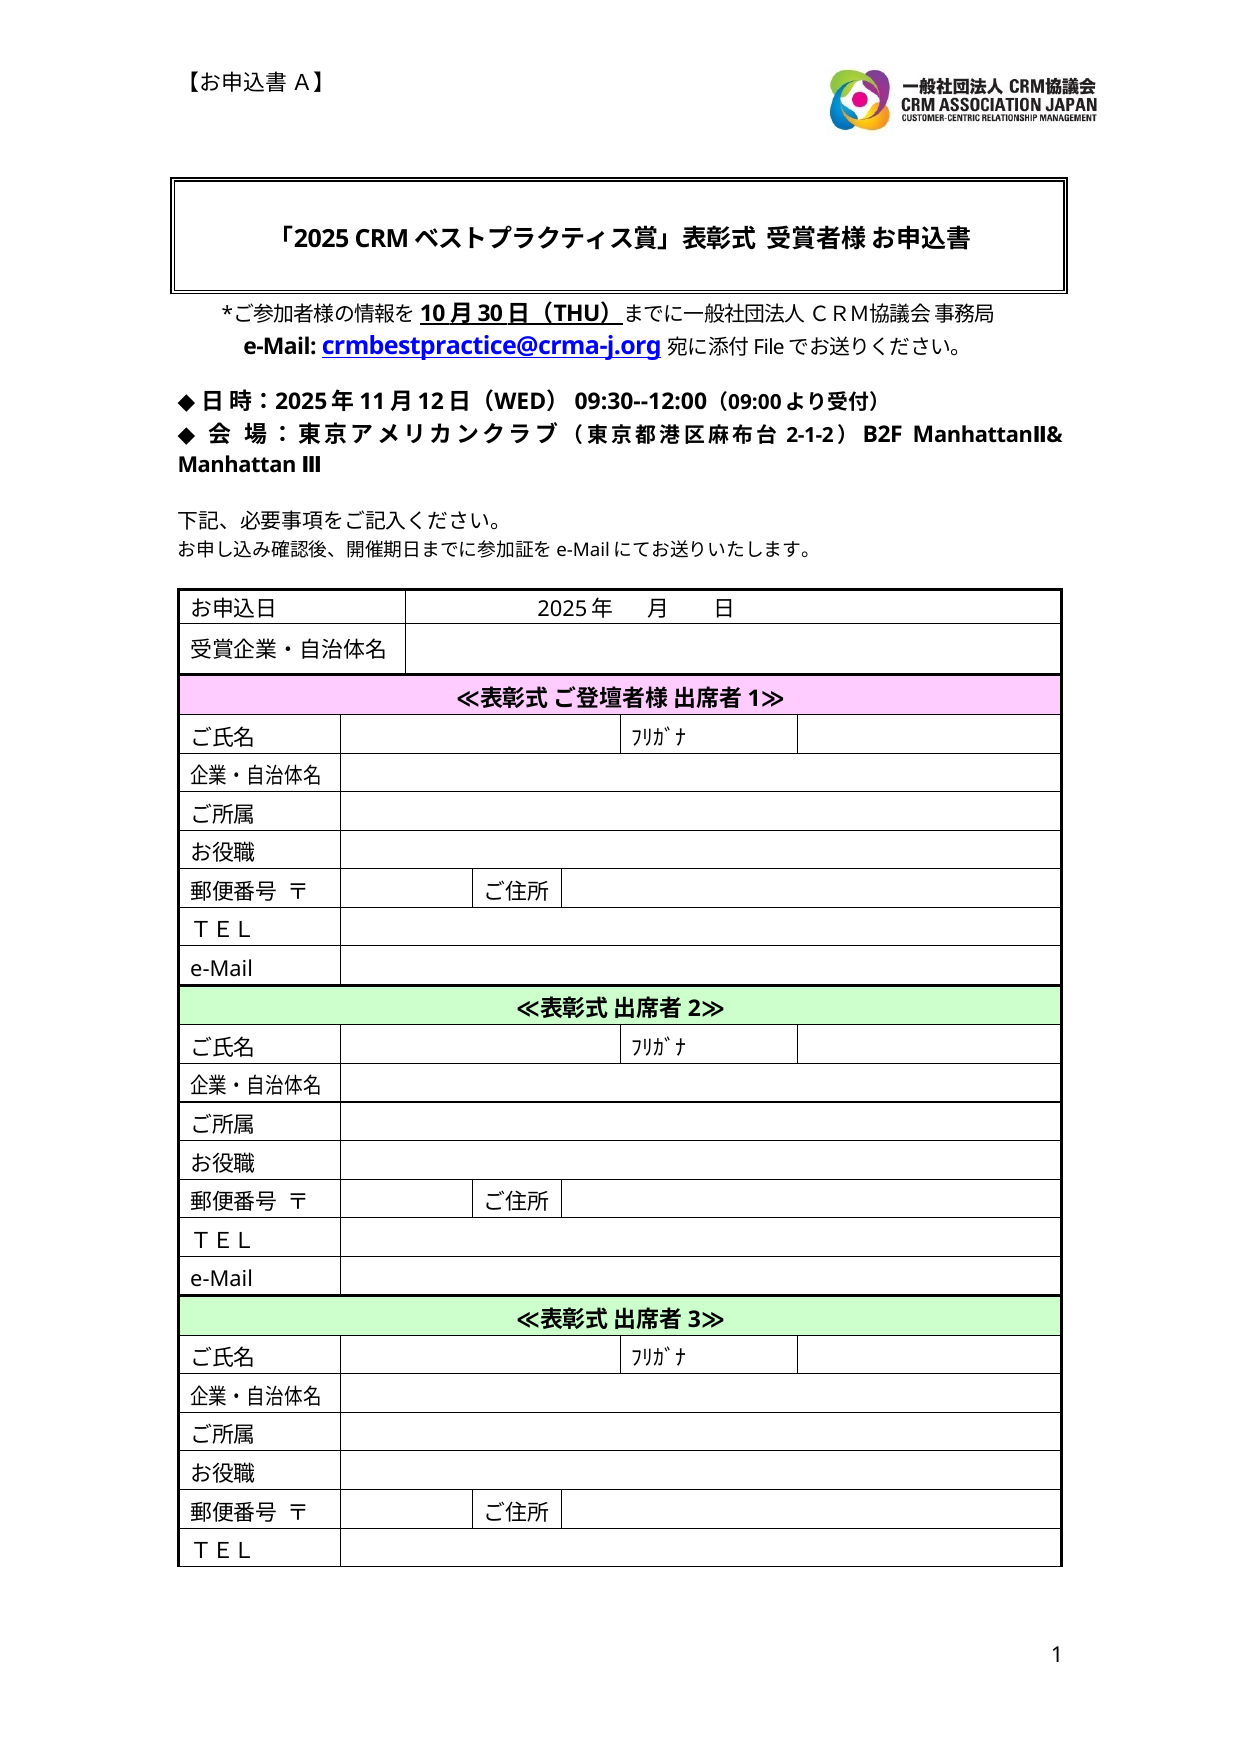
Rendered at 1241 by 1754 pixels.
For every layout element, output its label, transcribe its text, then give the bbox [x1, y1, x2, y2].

table_cell [341, 1374, 1060, 1412]
table_cell 企業・自治体名 [180, 1374, 340, 1412]
table_cell [341, 1257, 1060, 1294]
table_cell ご住所 [473, 1180, 561, 1217]
table_cell お役職 [180, 831, 340, 868]
table_cell [341, 1064, 1060, 1101]
table_cell [341, 1103, 1060, 1140]
table_cell [341, 831, 1060, 868]
table_cell [341, 1180, 472, 1217]
table_cell [341, 715, 620, 752]
table_cell [798, 715, 1060, 752]
table_cell ご所属 [180, 1413, 340, 1450]
text ◆ 会 場：東京アメリカンクラブ（東京都港区麻布台2-1-2）B2F ManhattanⅡ& Manhattan Ⅲ [177, 416, 1063, 479]
table_cell ≪表彰式 ご登壇者様 出席者 1≫ [180, 676, 1060, 714]
table_cell ≪表彰式 出席者 2≫ [180, 987, 1060, 1024]
table_cell e-Mail [180, 1257, 340, 1294]
table_cell [341, 1451, 1060, 1489]
table_cell e-Mail [180, 946, 340, 984]
table_cell [406, 624, 1060, 673]
table_cell [341, 1413, 1060, 1450]
table_cell [341, 1336, 620, 1373]
table_cell 企業・自治体名 [180, 1064, 340, 1101]
table_cell [562, 1180, 1060, 1217]
table_cell 企業・自治体名 [180, 754, 340, 791]
table_cell ご氏名 [180, 1025, 340, 1063]
table_cell [341, 1490, 472, 1527]
table_cell ご住所 [473, 869, 561, 907]
table_cell ＴＥＬ [180, 908, 340, 945]
table_cell ご所属 [180, 1103, 340, 1140]
table_cell 郵便番号 〒 [180, 1490, 340, 1527]
table_cell [341, 1529, 1060, 1566]
table_cell ＴＥＬ [180, 1218, 340, 1256]
table_header お申込日 [180, 591, 405, 622]
text お申し込み確認後、開催期日までに参加証をe-Mailにてお送りいたします。 [177, 535, 1063, 562]
table_cell [341, 869, 472, 907]
table_cell ＴＥＬ [180, 1529, 340, 1566]
table_cell ﾌﾘｶﾞﾅ [621, 1336, 797, 1373]
text *ご参加者様の情報を10月30日（THU）までに一般社団法人 ＣＲＭ協議会 事務局 [221, 294, 1063, 328]
table_cell ご住所 [473, 1490, 561, 1527]
table_cell ご所属 [180, 792, 340, 829]
table_cell ご氏名 [180, 715, 340, 752]
table_header 2025年 月 日 [406, 591, 1060, 622]
text e-Mail: crmbestpractice@crma-j.org 宛に添付Fileでお送りください。 [221, 328, 1063, 362]
picture [825, 68, 1107, 136]
table_cell [341, 946, 1060, 984]
table_cell ﾌﾘｶﾞﾅ [621, 1025, 797, 1063]
table_cell [341, 1218, 1060, 1256]
text 「2025 CRMベストプラクティス賞」表彰式 受賞者様 お申込書 [175, 211, 1063, 290]
table_cell 郵便番号 〒 [180, 1180, 340, 1217]
text ◆ 日 時：2025年11月12日（WED） 09:30--12:00（09:00より受付） [177, 383, 1063, 416]
text 下記、必要事項をご記入ください。 [177, 504, 1063, 535]
table_cell お役職 [180, 1141, 340, 1178]
table_cell お役職 [180, 1451, 340, 1489]
table_cell 受賞企業・自治体名 [180, 624, 405, 673]
table_cell [562, 1490, 1060, 1527]
table_cell [341, 1025, 620, 1063]
table_cell [341, 1141, 1060, 1178]
table_cell ﾌﾘｶﾞﾅ [621, 715, 797, 752]
table_cell 郵便番号 〒 [180, 869, 340, 907]
table_cell ≪表彰式 出席者 3≫ [180, 1297, 1060, 1335]
table_cell [798, 1025, 1060, 1063]
table_cell [562, 869, 1060, 907]
table_cell [798, 1336, 1060, 1373]
table_cell ご氏名 [180, 1336, 340, 1373]
table_cell [341, 754, 1060, 791]
table_cell [341, 792, 1060, 829]
table_cell [341, 908, 1060, 945]
